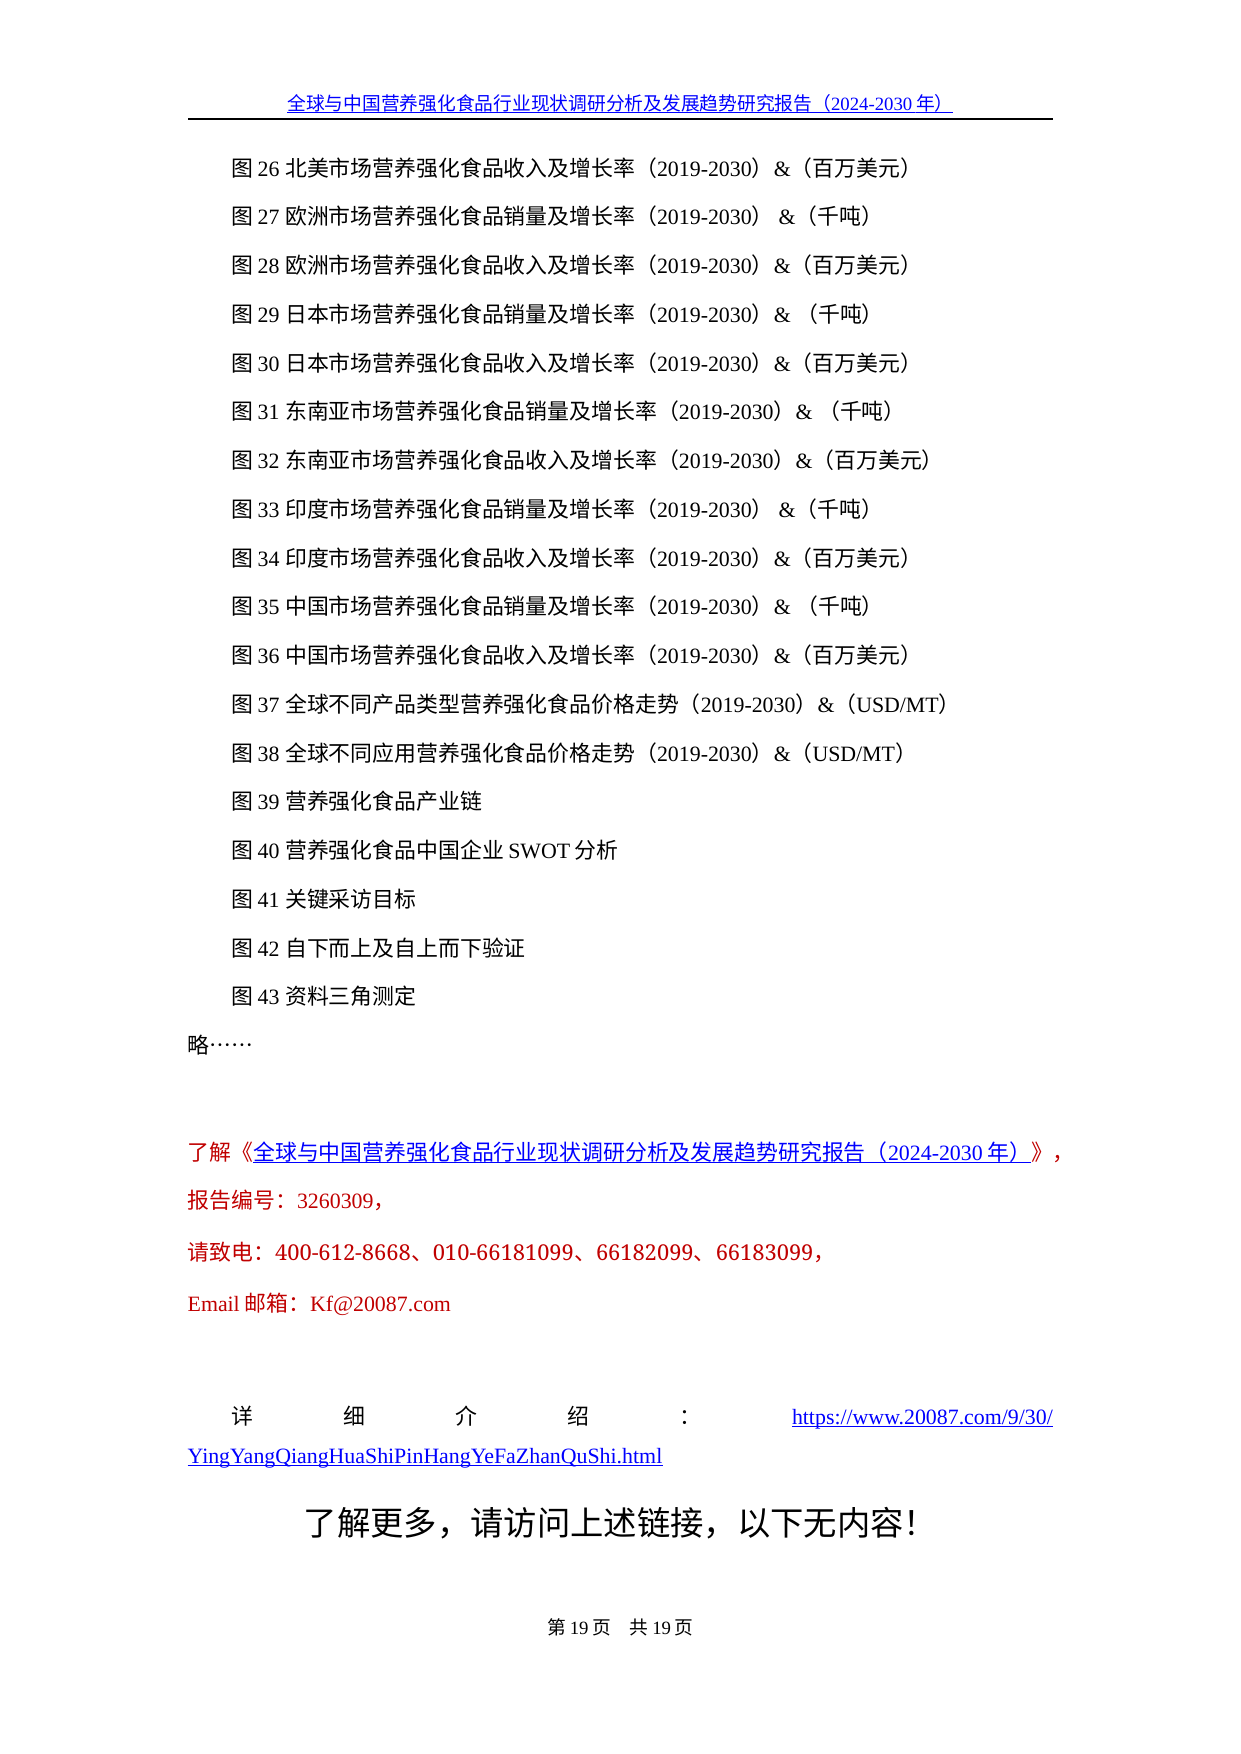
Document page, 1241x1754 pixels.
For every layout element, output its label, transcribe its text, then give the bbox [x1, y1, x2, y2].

text 了解《全球与中国营养强化食品行业现状调研分析及发展趋势研究报告（2024-2030年）》，报告编号：3260309， [187, 1134, 1053, 1215]
text 请致电：400-612-8668、010-66181099、66182099、66183099， [187, 1234, 1053, 1267]
text Email邮箱：Kf@20087.com [187, 1286, 1053, 1318]
text 详细介绍：https://www.20087.com/9/30/YingYangQiangHuaShiPinHangYeFaZhanQuShi.html [187, 1399, 1053, 1472]
title 了解更多，请访问上述链接，以下无内容！ [187, 1488, 1053, 1553]
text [187, 150, 1053, 1060]
